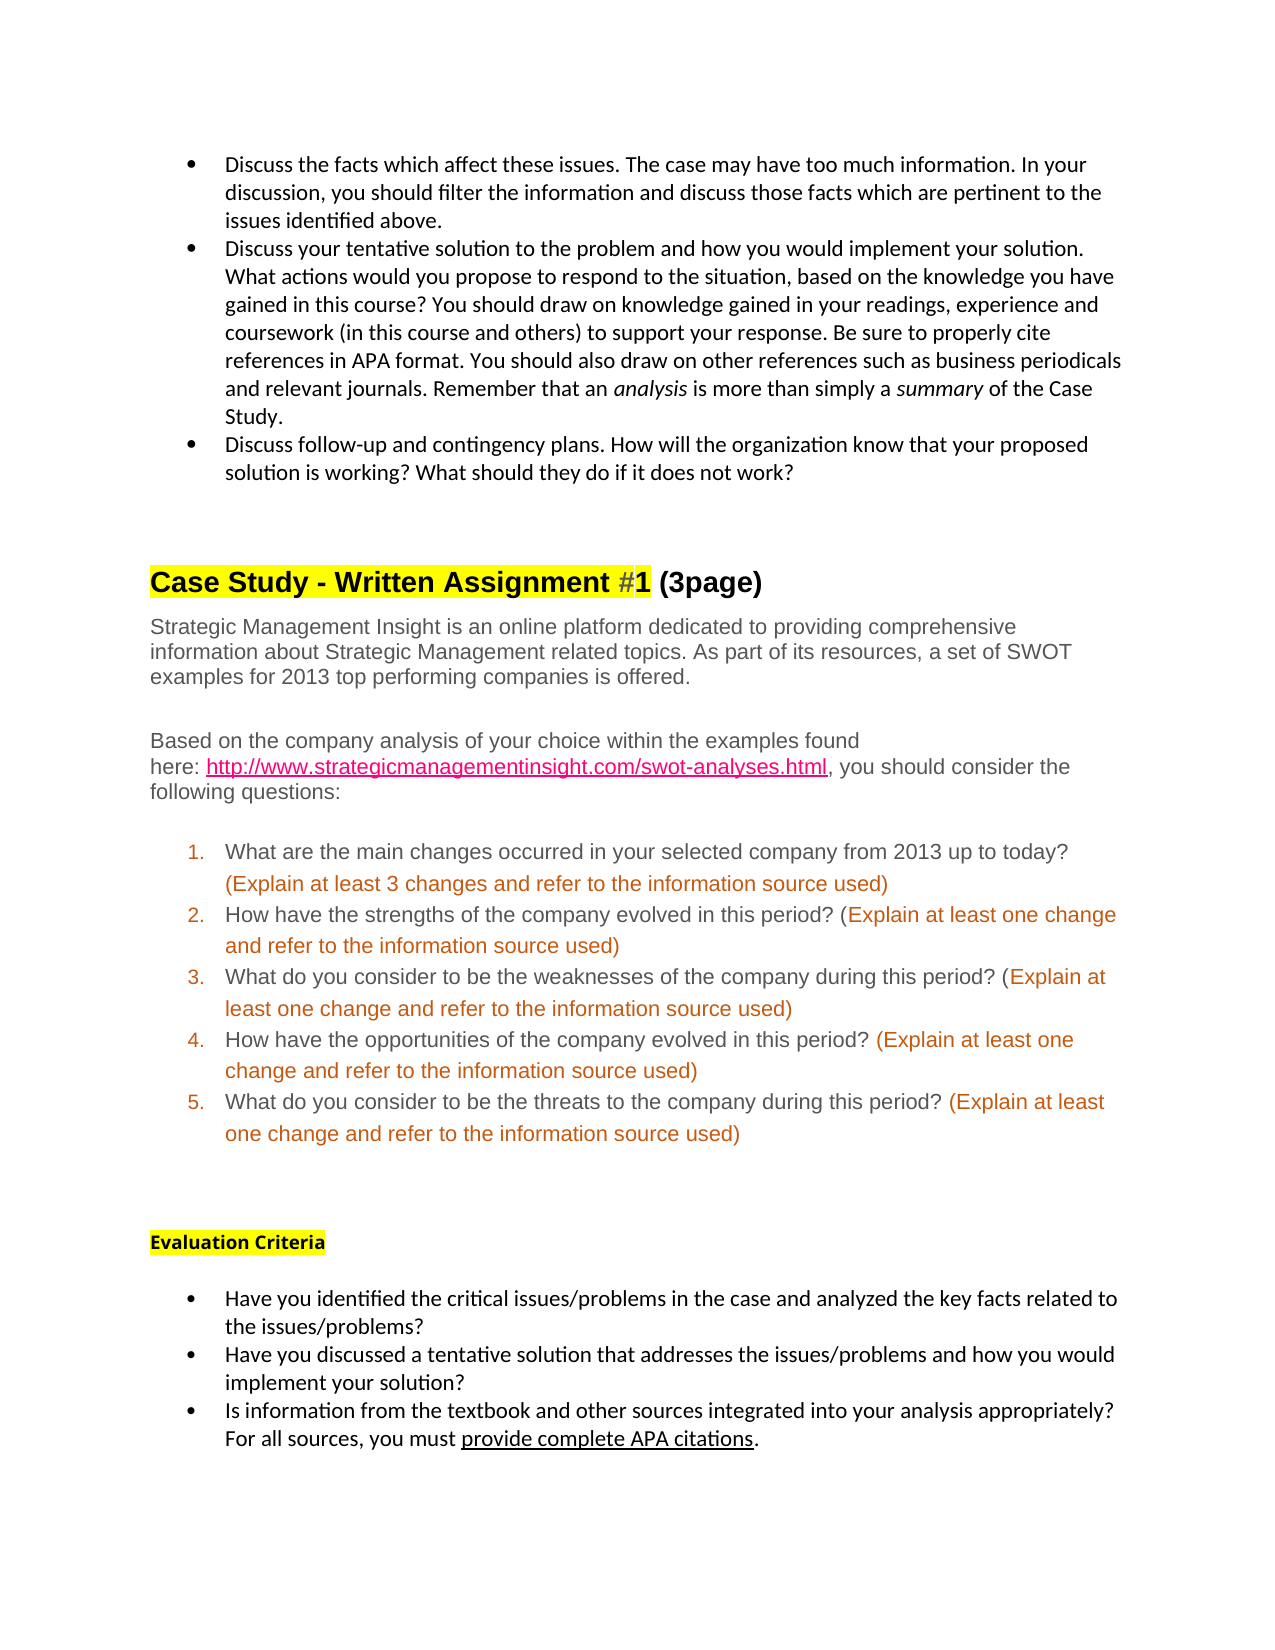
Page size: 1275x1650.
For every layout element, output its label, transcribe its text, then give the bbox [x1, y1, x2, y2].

text Case Study - Written Assignment #1 (3page) [651, 821, 1125, 855]
list Discuss the facts which affect these issues. The case may have too much information. In your discussion, you should filter the information and discuss those facts which are pertinent to the issues identified above. [187, 348, 1125, 432]
text Strategic Management Insight is an online platform dedicated to providing comprehensive information about Strategic Management related topics. As part of its resources, a set of SWOT examples for 2013 top performing companies is offered. [150, 871, 1125, 946]
list How have the strengths of the company evolved in this period? (Explain at least one change and refer to the information source used) [187, 1182, 1125, 1244]
list What do you consider to be the weaknesses of the company during this period? (Explain at least one change and refer to the information source used) [187, 1273, 1125, 1336]
list What are the main changes occurred in your selected company from 2013 up to today? (Explain at least 3 changes and refer to the information source used) [187, 1090, 1125, 1152]
list Discuss your tentative solution to the problem and how you would implement your solution. What actions would you propose to respond to the situation, based on the knowledge you have gained in this course? You should draw on knowledge gained in your readings, experience and coursework (in this course and others) to support your response. Be sure to properly cite references in APA format. You should also draw on other references such as business periodicals and relevant journals. Remember that an analysis is more than simply a summary of the Case Study. [187, 462, 1125, 658]
list How have the opportunities of the company evolved in this period? (Explain at least one change and refer to the information source used) [187, 1365, 1125, 1427]
text Based on the company analysis of your choice within the examples found here: http://www.strategicmanagementinsight.com/swot-analyses.html, you should consider the following questions: [150, 985, 1125, 1061]
list Discuss follow-up and contingency plans. How will the organization know that your proposed solution is working? What should they do if it does not work? [187, 687, 1125, 743]
list Identify both the key issues and the underlying issues. In identifying the issues, you should be able to connect them to the business principles which apply to this situation. [187, 263, 1125, 319]
text Simply answering the questions which are part of the case is not enough; consider the questions to be clues to the important concepts and facts. You are strongly encouraged to use the following outline so that your analysis is organized appropriately: [150, 150, 1125, 234]
